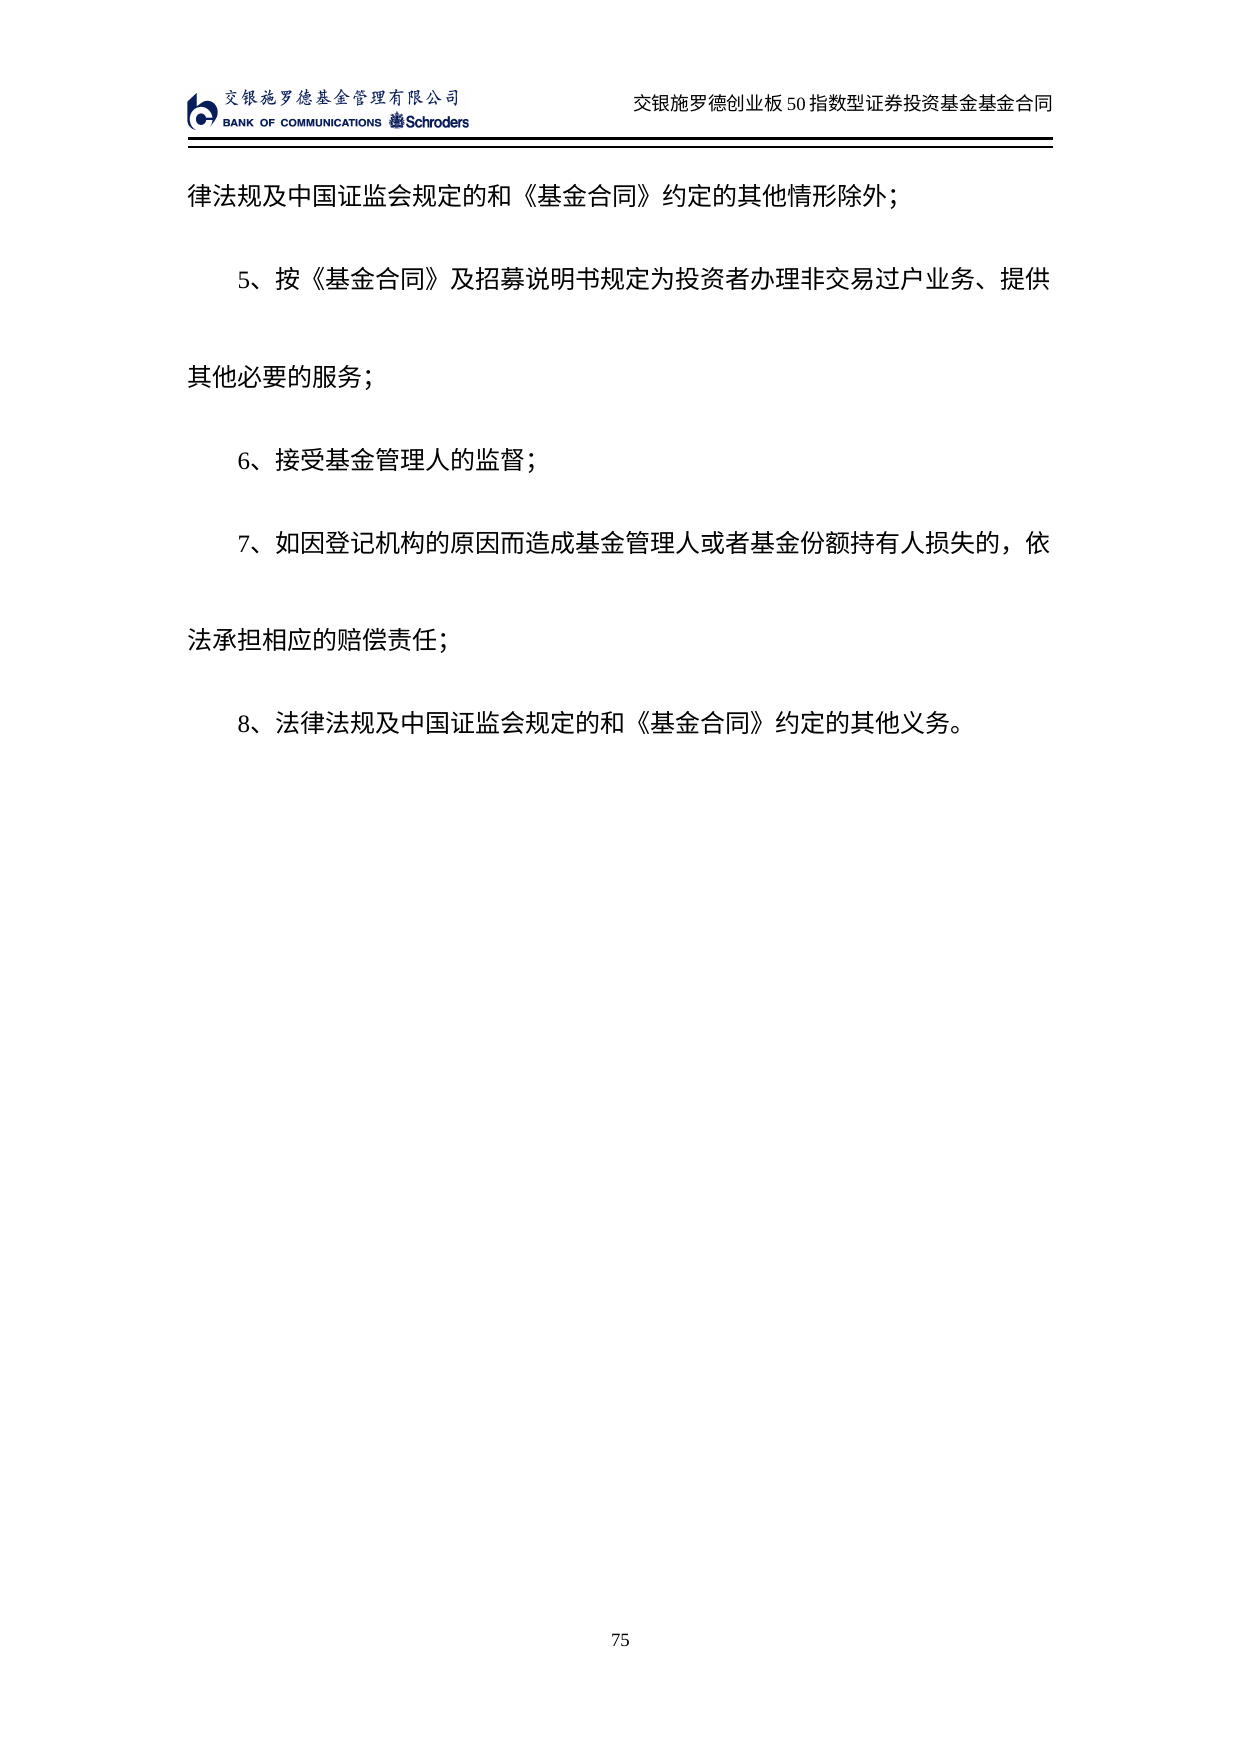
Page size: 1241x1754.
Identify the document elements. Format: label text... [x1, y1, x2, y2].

text 8、法律法规及中国证监会规定的和《基金合同》约定的其他义务。 [187, 689, 1053, 754]
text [187, 162, 1053, 227]
text 6、接受基金管理人的监督； [187, 426, 1053, 491]
text 7、如因登记机构的原因而造成基金管理人或者基金份额持有人损失的，依法承担相应的赔偿责任； [187, 509, 1053, 671]
text 5、按《基金合同》及招募说明书规定为投资者办理非交易过户业务、提供其他必要的服务； [187, 245, 1053, 408]
picture [187, 89, 469, 130]
